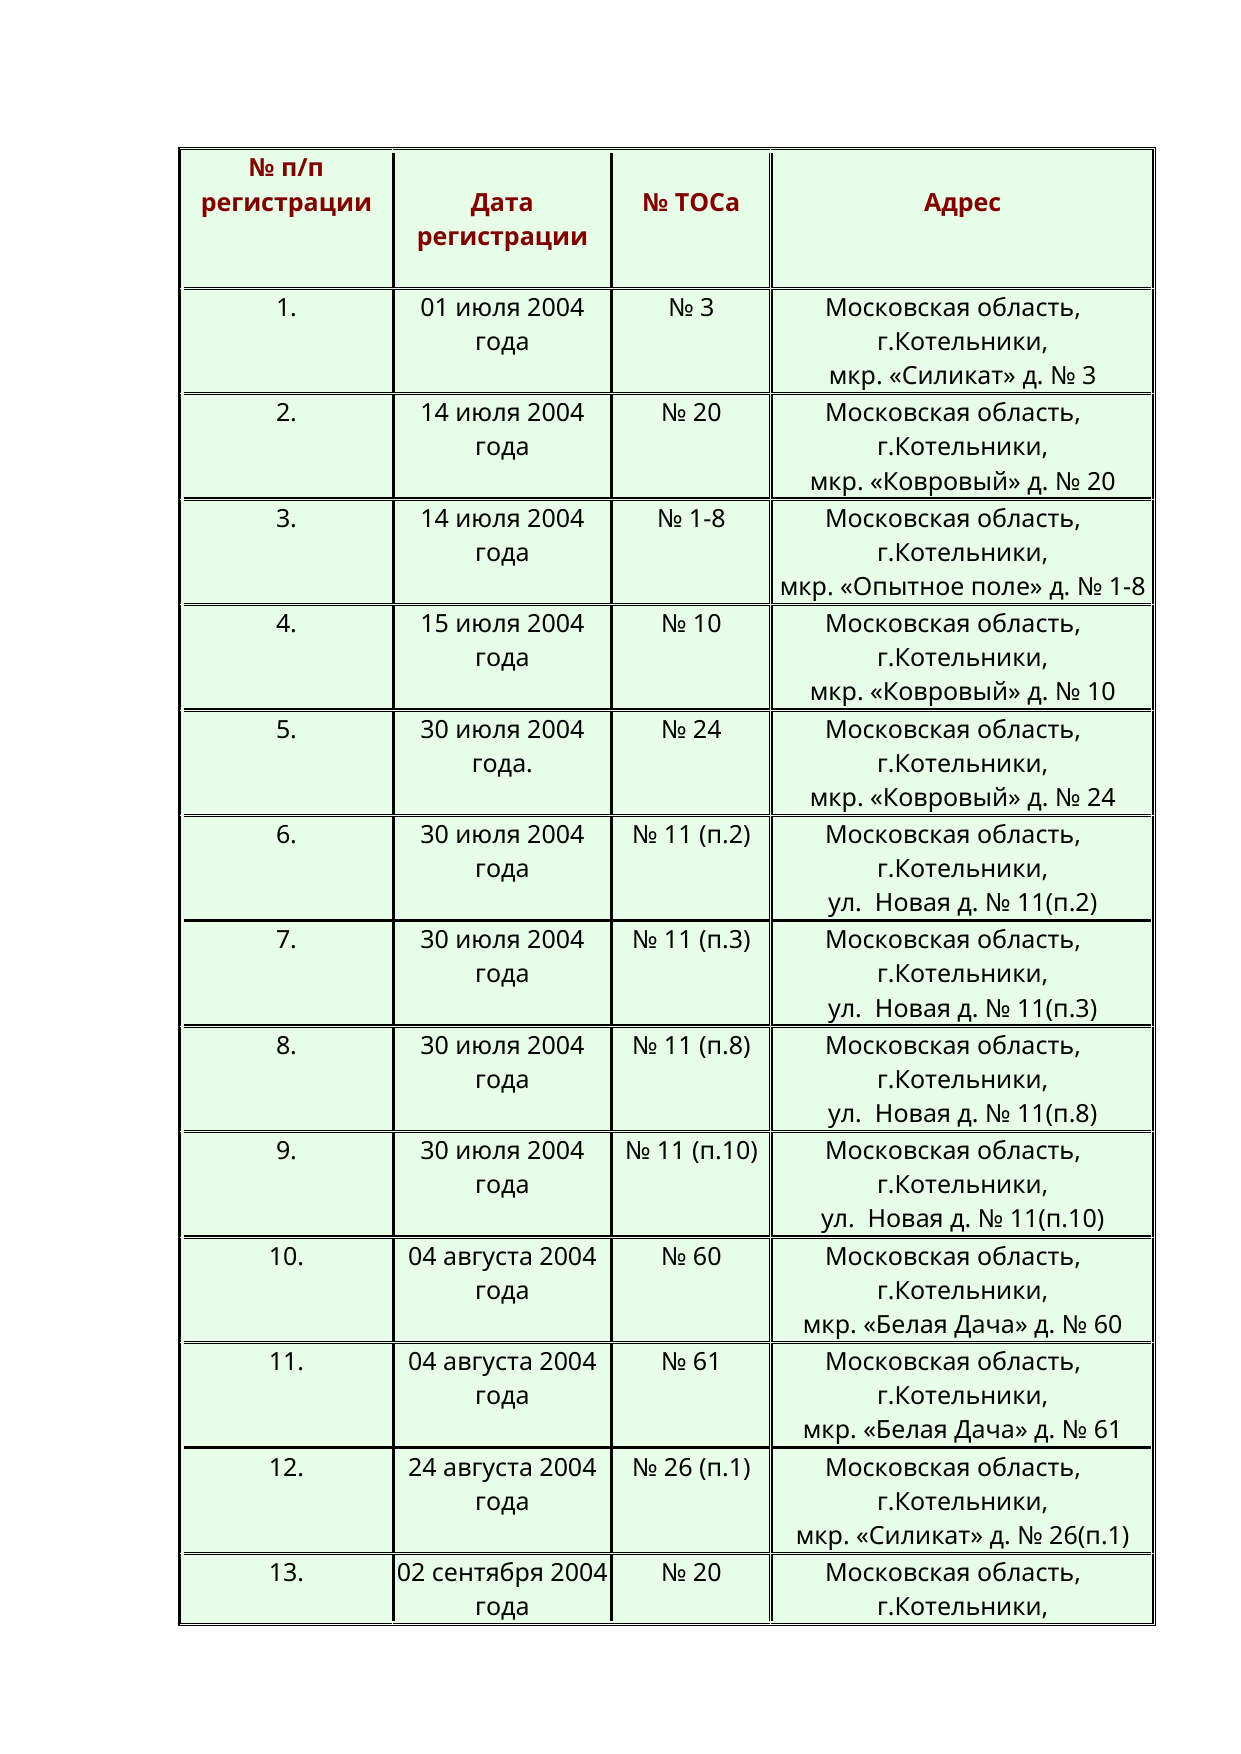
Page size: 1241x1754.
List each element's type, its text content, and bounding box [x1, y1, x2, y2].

table_cell 30 июля 2004 года [395, 1028, 610, 1130]
table_cell Московская область, г.Котельники, ул. Новая д. № 11(п.8) [773, 1024, 1153, 1130]
table_cell 01 июля 2004 года [395, 290, 610, 392]
table_cell № 11 (п.3) [613, 922, 769, 1024]
table_cell Московская область, г.Котельники, мкр. «Ковровый» д. № 20 [771, 392, 1154, 497]
table_cell 4. [180, 603, 393, 708]
table_cell Московская область, г.Котельники, мкр. «Силикат» д. № 26(п.1) [773, 1446, 1152, 1551]
table_cell 3. [181, 497, 392, 603]
table_header № ТОСа [611, 148, 771, 286]
table_cell № 10 [613, 606, 769, 708]
table_cell 2. [180, 392, 393, 497]
table_cell 13. [181, 1551, 393, 1623]
table_cell Московская область, г.Котельники, мкр. «Ковровый» д. № 10 [771, 603, 1154, 708]
table_cell 24 августа 2004 года [395, 1449, 610, 1551]
table_cell Московская область, г.Котельники, мкр. «Опытное поле» д. № 1-8 [773, 497, 1153, 603]
table_cell Московская область, г.Котельники, мкр. «Белая Дача» д. № 61 [771, 1341, 1154, 1446]
table_cell № 11 (п.10) [613, 1133, 769, 1235]
table_cell Московская область, г.Котельники, мкр. «Ковровый» д. № 24 [773, 708, 1153, 813]
table_cell 10. [181, 1235, 392, 1341]
table_cell № 11 (п.2) [613, 817, 769, 919]
table_cell 6. [181, 814, 392, 919]
table_cell Московская область, г.Котельники, ул. Новая д. № 11(п.2) [773, 814, 1153, 919]
table_cell 5. [181, 708, 392, 813]
table_cell Московская область, г.Котельники, мкр. «Силикат» д. № 3 [773, 286, 1153, 392]
table_header Адрес [771, 150, 1152, 286]
table_cell № 26 (п.1) [613, 1449, 769, 1551]
table_header № п/п регистрации [180, 148, 393, 286]
table_cell № 20 [613, 395, 769, 497]
table_header Дата регистрации [393, 150, 611, 286]
table_cell Московская область, г.Котельники, мкр. «Белая Дача» д. № 60 [773, 1235, 1153, 1341]
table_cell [771, 1551, 1153, 1623]
table_cell Московская область, г.Котельники, ул. Новая д. № 11(п.10) [771, 1130, 1154, 1235]
table_cell № 11 (п.8) [613, 1028, 769, 1130]
table_cell 30 июля 2004 года [395, 817, 610, 919]
table_cell 04 августа 2004 года [395, 1344, 610, 1446]
table_cell 9. [180, 1130, 393, 1235]
table_cell 14 июля 2004 года [395, 395, 610, 497]
table_cell 30 июля 2004 года [395, 922, 610, 1024]
table_cell 12. [181, 1446, 392, 1551]
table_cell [393, 1555, 611, 1623]
table_cell № 60 [613, 1239, 769, 1341]
table_cell 15 июля 2004 года [395, 606, 610, 708]
table_cell № 3 [613, 290, 769, 392]
table_cell 14 июля 2004 года [395, 501, 610, 603]
table_cell № 20 [611, 1551, 771, 1623]
table_cell 04 августа 2004 года [395, 1239, 610, 1341]
table_cell № 61 [613, 1344, 769, 1446]
table_cell 11. [180, 1341, 393, 1446]
table_cell Московская область, г.Котельники, ул. Новая д. № 11(п.3) [773, 919, 1152, 1024]
table_cell 30 июля 2004 года. [395, 712, 610, 813]
table_cell № 1-8 [613, 501, 769, 603]
table_cell 1. [181, 286, 392, 392]
table_cell № 24 [613, 712, 769, 813]
table_cell 30 июля 2004 года [395, 1133, 610, 1235]
table_cell 7. [181, 919, 392, 1024]
table_cell 8. [181, 1024, 392, 1130]
